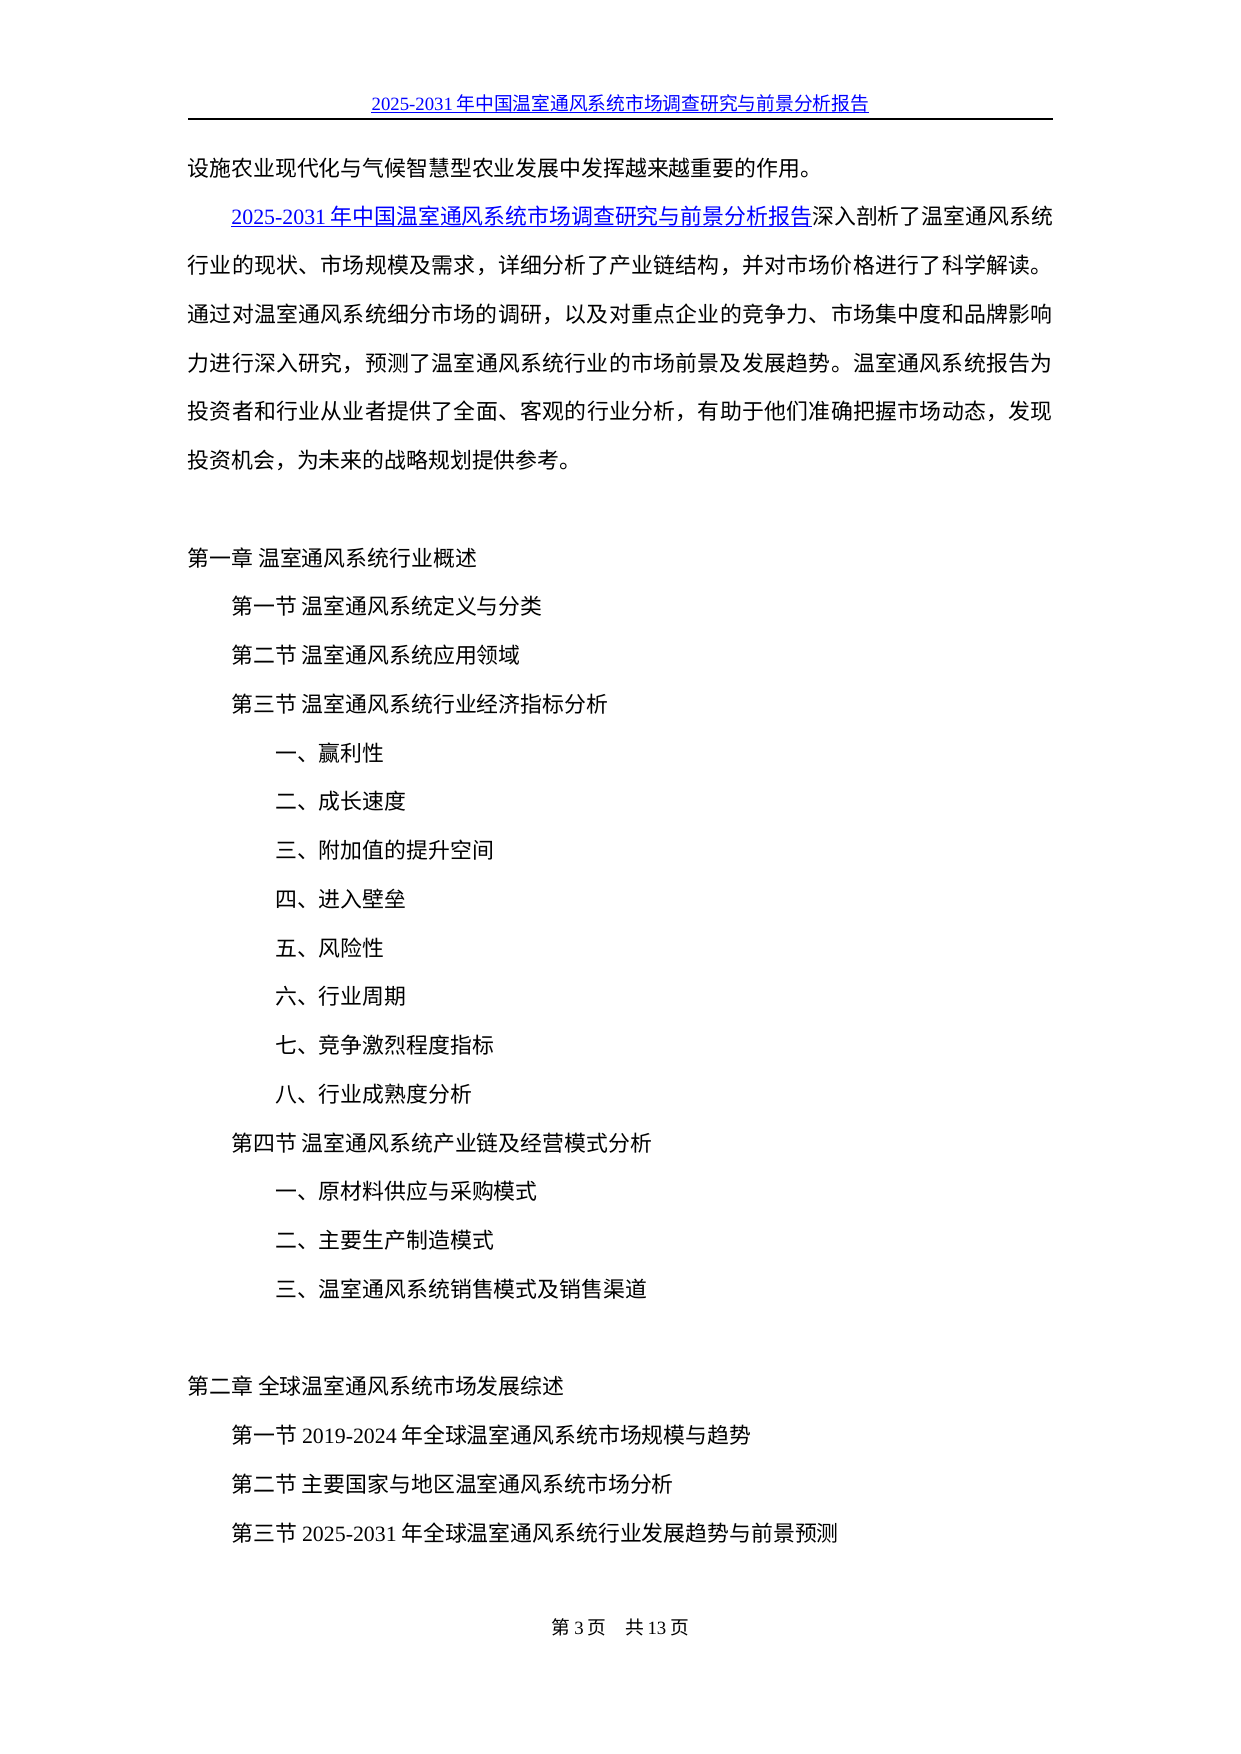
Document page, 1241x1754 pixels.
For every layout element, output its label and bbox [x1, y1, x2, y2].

text [187, 150, 1053, 1548]
